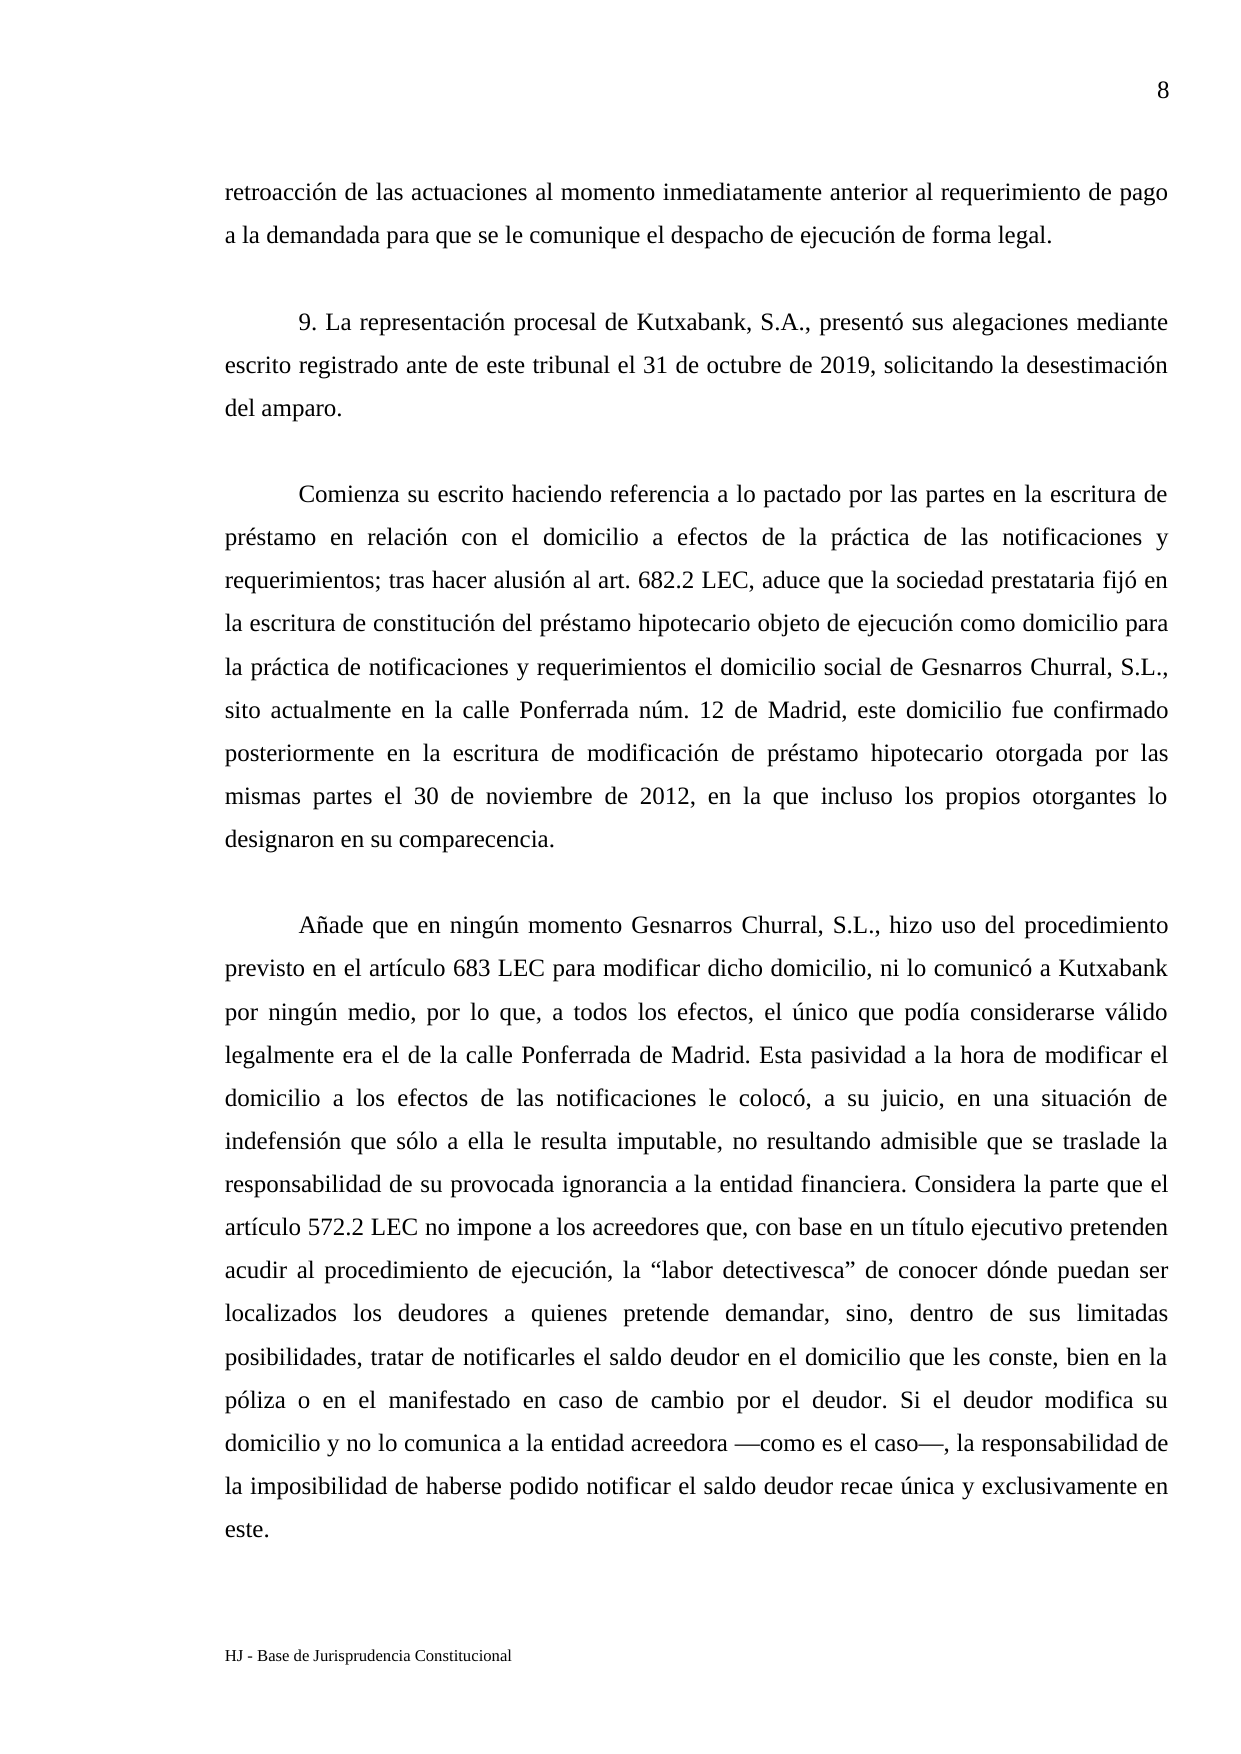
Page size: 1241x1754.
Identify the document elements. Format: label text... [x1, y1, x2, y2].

text 9. La representación procesal de Kutxabank, S.A., presentó sus alegaciones mediante escrito registrado ante de este tribunal el 31 de octubre de 2019, solicitando la desestimación del amparo. [224, 307, 1169, 422]
text Comienza su escrito haciendo referencia a lo pactado por las partes en la escritura de préstamo en relación con el domicilio a efectos de la práctica de las notificaciones y requerimientos; tras hacer alusión al art. 682.2 LEC, aduce que la sociedad prestataria fijó en la escritura de constitución del préstamo hipotecario objeto de ejecución como domicilio para la práctica de notificaciones y requerimientos el domicilio social de Gesnarros Churral, S.L., sito actualmente en la calle Ponferrada núm. 12 de Madrid, este domicilio fue confirmado posteriormente en la escritura de modificación de préstamo hipotecario otorgada por las mismas partes el 30 de noviembre de 2012, en la que incluso los propios otorgantes lo designaron en su comparecencia. [224, 479, 1169, 853]
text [224, 177, 1169, 249]
text Añade que en ningún momento Gesnarros Churral, S.L., hizo uso del procedimiento previsto en el artículo 683 LEC para modificar dicho domicilio, ni lo comunicó a Kutxabank por ningún medio, por lo que, a todos los efectos, el único que podía considerarse válido legalmente era el de la calle Ponferrada de Madrid. Esta pasividad a la hora de modificar el domicilio a los efectos de las notificaciones le colocó, a su juicio, en una situación de indefensión que sólo a ella le resulta imputable, no resultando admisible que se traslade la responsabilidad de su provocada ignorancia a la entidad financiera. Considera la parte que el artículo 572.2 LEC no impone a los acreedores que, con base en un título ejecutivo pretenden acudir al procedimiento de ejecución, la “labor detectivesca” de conocer dónde puedan ser localizados los deudores a quienes pretende demandar, sino, dentro de sus limitadas posibilidades, tratar de notificarles el saldo deudor en el domicilio que les conste, bien en la póliza o en el manifestado en caso de cambio por el deudor. Si el deudor modifica su domicilio y no lo comunica a la entidad acreedora —como es el caso—, la responsabilidad de la imposibilidad de haberse podido notificar el saldo deudor recae única y exclusivamente en este. [224, 910, 1169, 1543]
